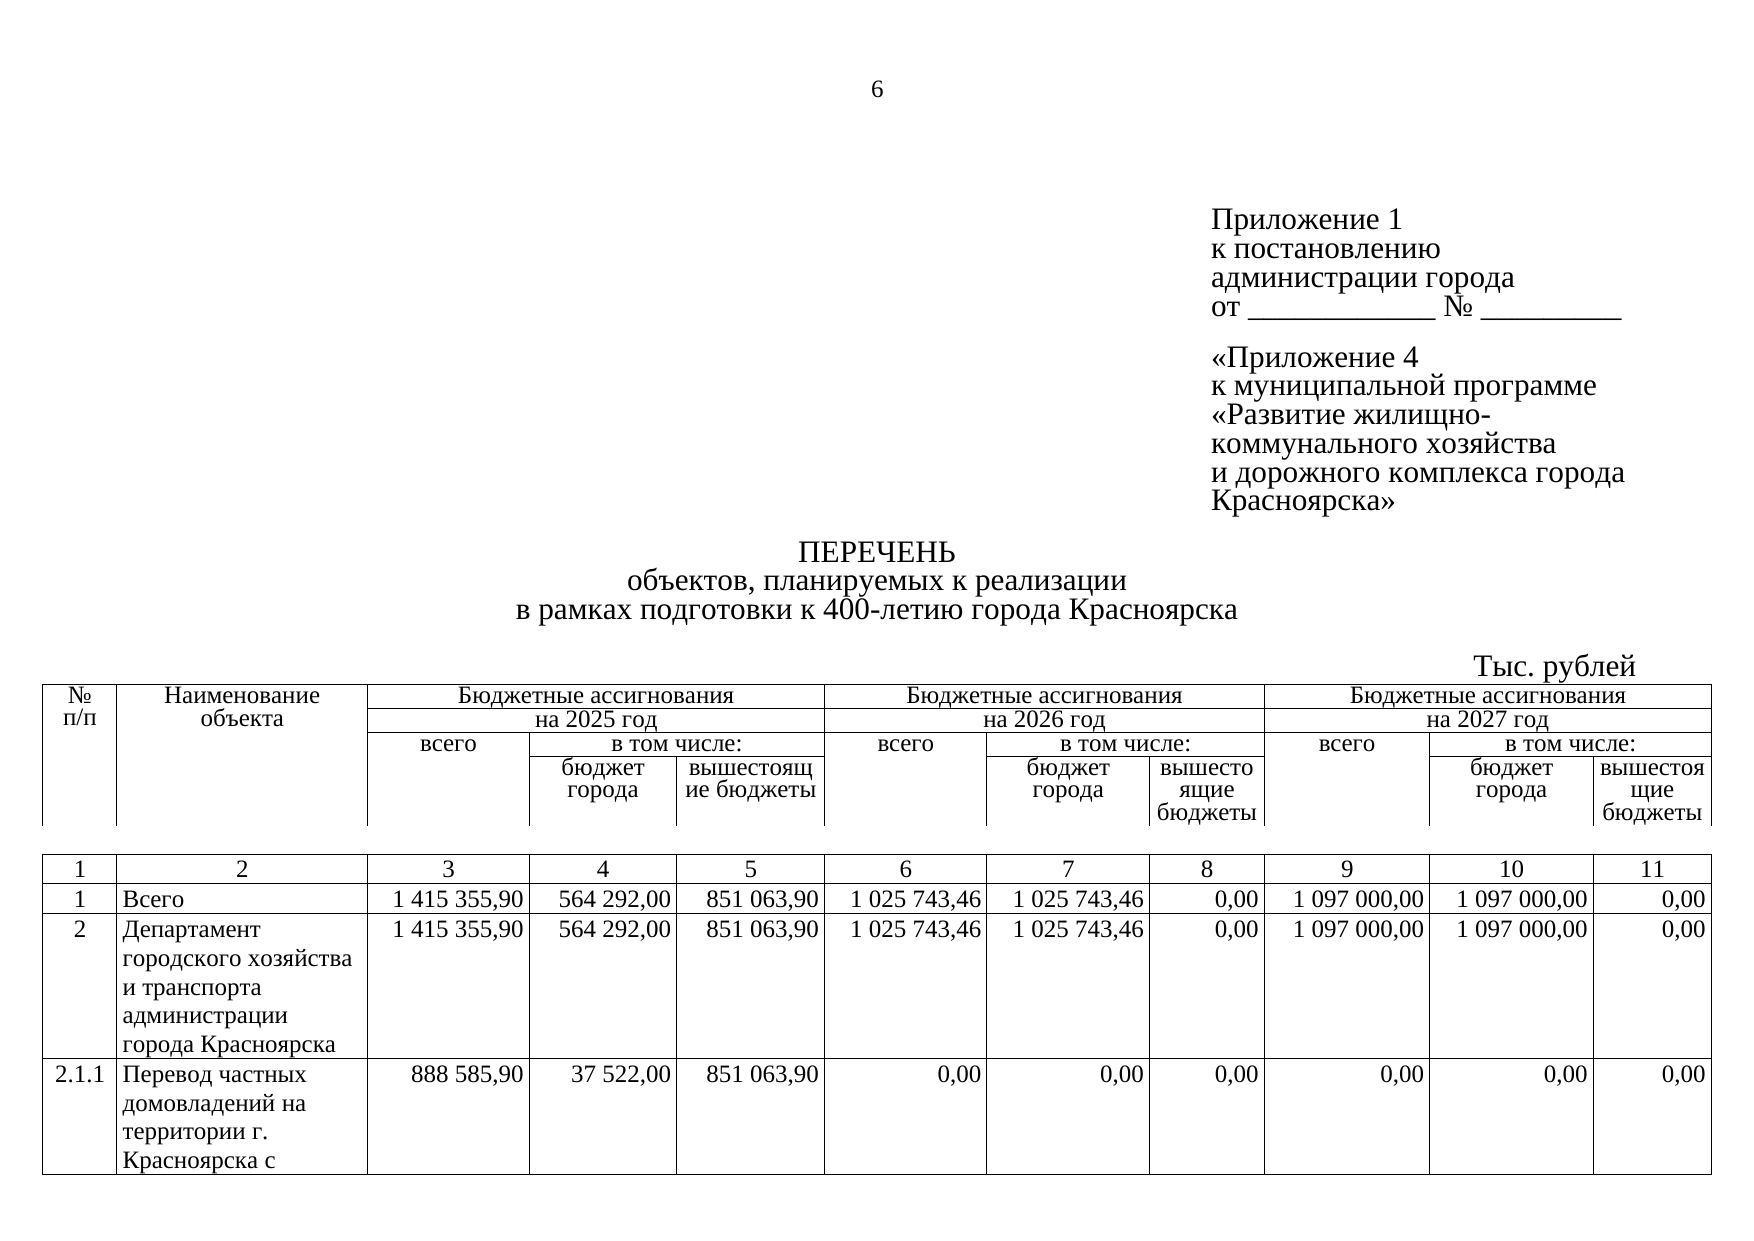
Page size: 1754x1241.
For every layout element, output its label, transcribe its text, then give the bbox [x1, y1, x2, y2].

table_header Бюджетные ассигнования [368, 685, 824, 708]
table_cell 1 025 743,46 [825, 884, 986, 913]
table_cell 37 522,00 [530, 1059, 676, 1174]
table_cell Всего [117, 884, 367, 913]
table_header 5 [677, 855, 824, 883]
table_header 4 [530, 855, 676, 883]
text от ____________ № _________ [118, 293, 1636, 322]
table_header 11 [1594, 855, 1711, 883]
table_cell 1 097 000,00 [1265, 914, 1429, 1058]
table_header 2 [117, 855, 367, 883]
text ПЕРЕЧЕНЬ [118, 539, 1636, 568]
table_cell 1 415 355,90 [368, 914, 529, 1058]
table_cell 851 063,90 [677, 1059, 824, 1174]
text Тыс. рублей [118, 648, 1636, 684]
table_header Наименование объекта [117, 685, 367, 826]
table_cell 0,00 [1150, 914, 1264, 1058]
table_cell 2.1.1 [43, 1059, 116, 1174]
table_header 10 [1430, 855, 1593, 883]
text в рамках подготовки к 400-летию города Красноярска [118, 597, 1636, 625]
text объектов, планируемых к реализации [118, 568, 1636, 597]
table_header Бюджетные ассигнования [825, 685, 1264, 708]
table_cell на 2025 год [368, 709, 824, 732]
text Красноярска» [118, 488, 1636, 517]
table_header 6 [825, 855, 986, 883]
table_cell всего [1265, 733, 1429, 826]
table_header № п/п [43, 685, 116, 826]
table_header 8 [1150, 855, 1264, 883]
table_cell 1 415 355,90 [368, 884, 529, 913]
table_cell бюджет города [1430, 757, 1593, 826]
table_cell 1 097 000,00 [1430, 884, 1593, 913]
table_cell всего [368, 733, 529, 826]
text к муниципальной программе [118, 373, 1636, 402]
table_header 7 [987, 855, 1149, 883]
table_cell 1 097 000,00 [1265, 884, 1429, 913]
table_cell бюджет города [987, 757, 1149, 826]
table_cell вышестоящие бюджеты [1594, 757, 1711, 826]
text администрации города [118, 264, 1636, 293]
text «Развитие жилищно- [118, 402, 1636, 430]
table_cell всего [825, 733, 986, 826]
table_cell 1 025 743,46 [825, 914, 986, 1058]
table_cell 0,00 [987, 1059, 1149, 1174]
table_cell в том числе: [987, 733, 1264, 756]
table_cell бюджет города [530, 757, 676, 826]
table_cell Департамент городского хозяйства и транспорта администрации города Красноярска [117, 914, 367, 1058]
table_cell 564 292,00 [530, 914, 676, 1058]
table_cell 1 025 743,46 [987, 914, 1149, 1058]
table_cell 851 063,90 [677, 884, 824, 913]
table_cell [117, 1059, 367, 1174]
table_cell 1 097 000,00 [1430, 914, 1593, 1058]
table_cell вышестоящие бюджеты [677, 757, 824, 826]
table_cell 2 [43, 914, 116, 1058]
table_cell на 2027 год [1265, 709, 1711, 732]
table_cell 0,00 [825, 1059, 986, 1174]
text «Приложение 4 [118, 344, 1636, 373]
table_cell на 2026 год [825, 709, 1264, 732]
table_header 9 [1265, 855, 1429, 883]
text и дорожного комплекса города [118, 459, 1636, 488]
table_header 1 [43, 855, 116, 883]
table_cell 0,00 [1150, 1059, 1264, 1174]
table_cell 1 025 743,46 [987, 884, 1149, 913]
table_cell 1 [43, 884, 116, 913]
text Приложение 1 [118, 207, 1636, 236]
table_cell 0,00 [1430, 1059, 1593, 1174]
text к постановлению [118, 236, 1636, 264]
table_cell в том числе: [1430, 733, 1711, 756]
table_header 3 [368, 855, 529, 883]
table_cell 0,00 [1594, 884, 1711, 913]
table_header Бюджетные ассигнования [1265, 685, 1711, 708]
table_cell 0,00 [1265, 1059, 1429, 1174]
table_cell 564 292,00 [530, 884, 676, 913]
table_cell 851 063,90 [677, 914, 824, 1058]
table_cell 0,00 [1594, 914, 1711, 1058]
table_cell в том числе: [530, 733, 824, 756]
table_cell 0,00 [1594, 1059, 1711, 1174]
text коммунального хозяйства [118, 430, 1636, 459]
table_cell 888 585,90 [368, 1059, 529, 1174]
table_cell вышестоящие бюджеты [1150, 757, 1264, 826]
table_cell 0,00 [1150, 884, 1264, 913]
